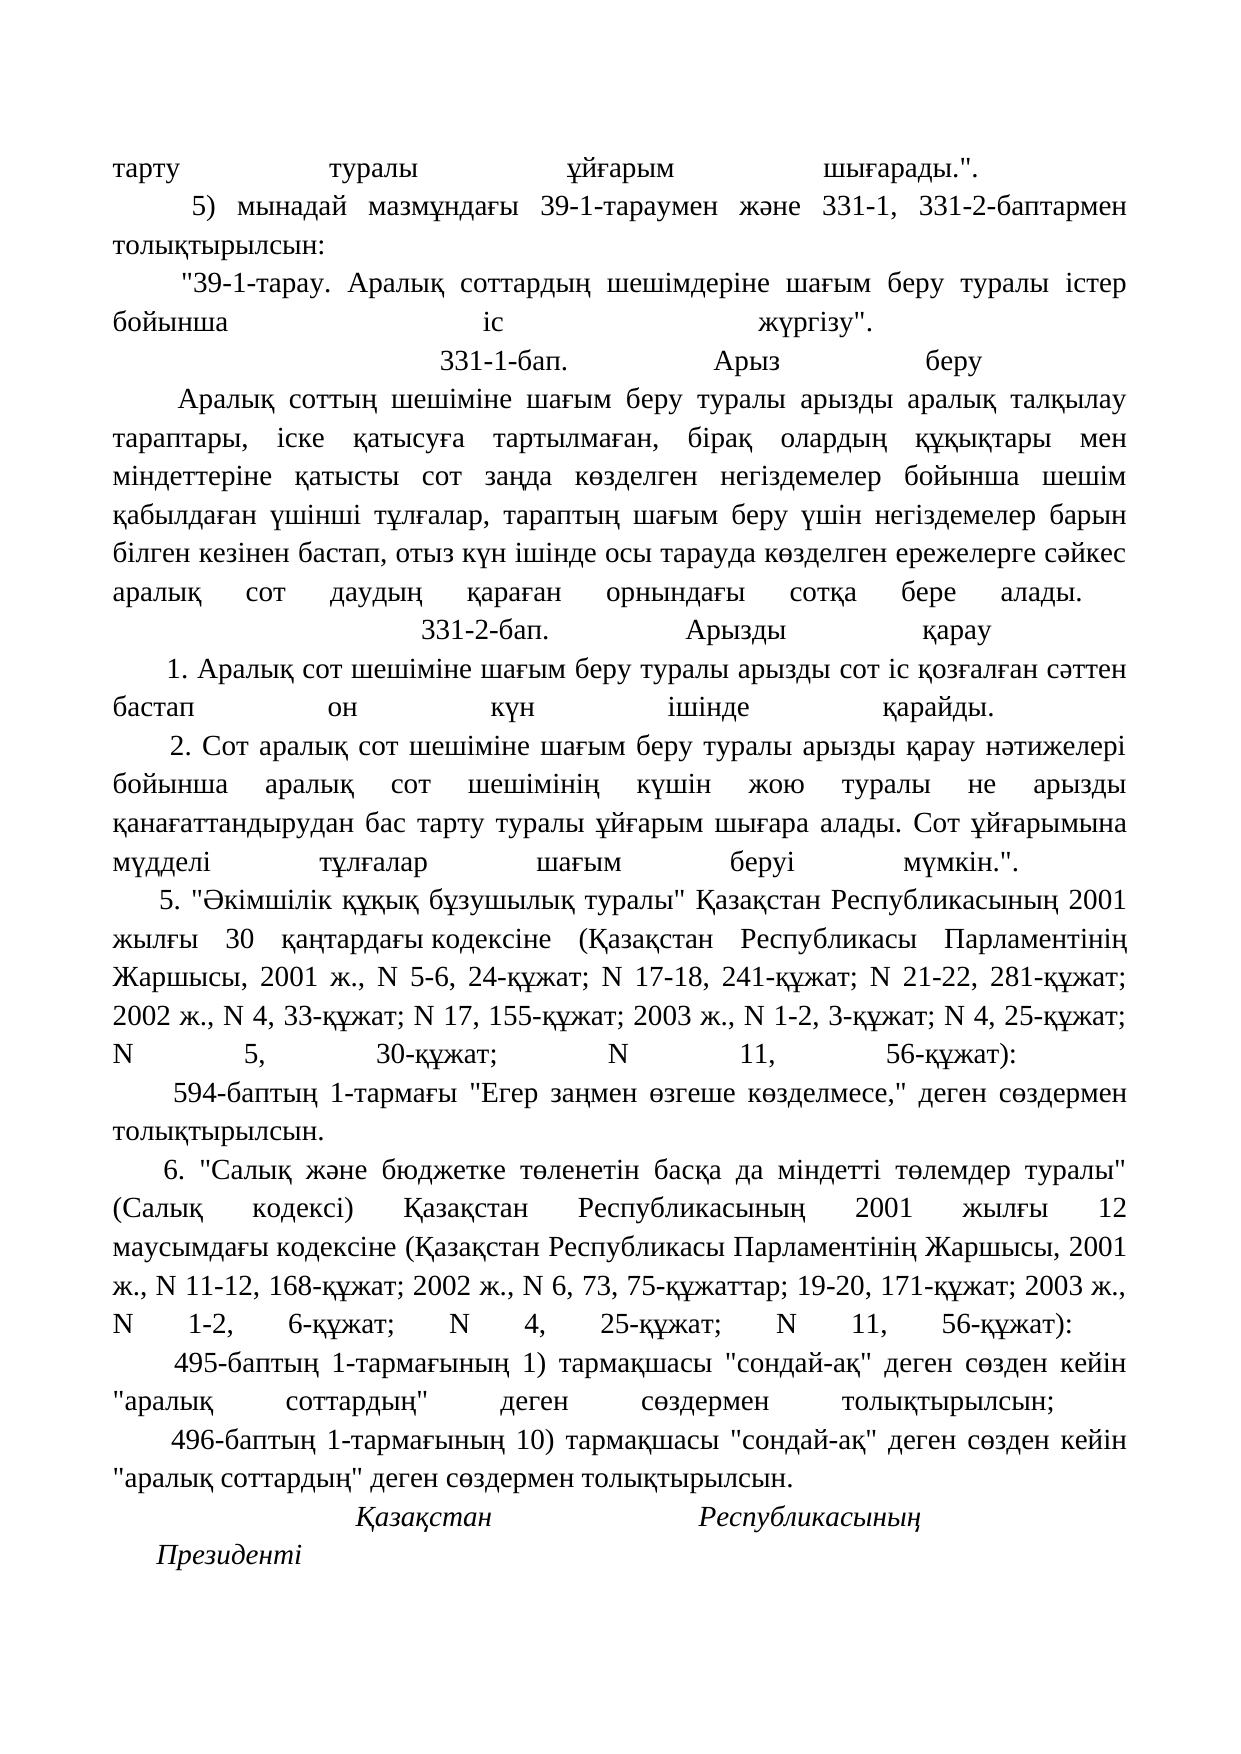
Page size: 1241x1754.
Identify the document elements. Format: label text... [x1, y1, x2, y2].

text Қазақстан Республикасының Президентi [112, 1499, 1128, 1571]
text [112, 150, 1128, 1494]
